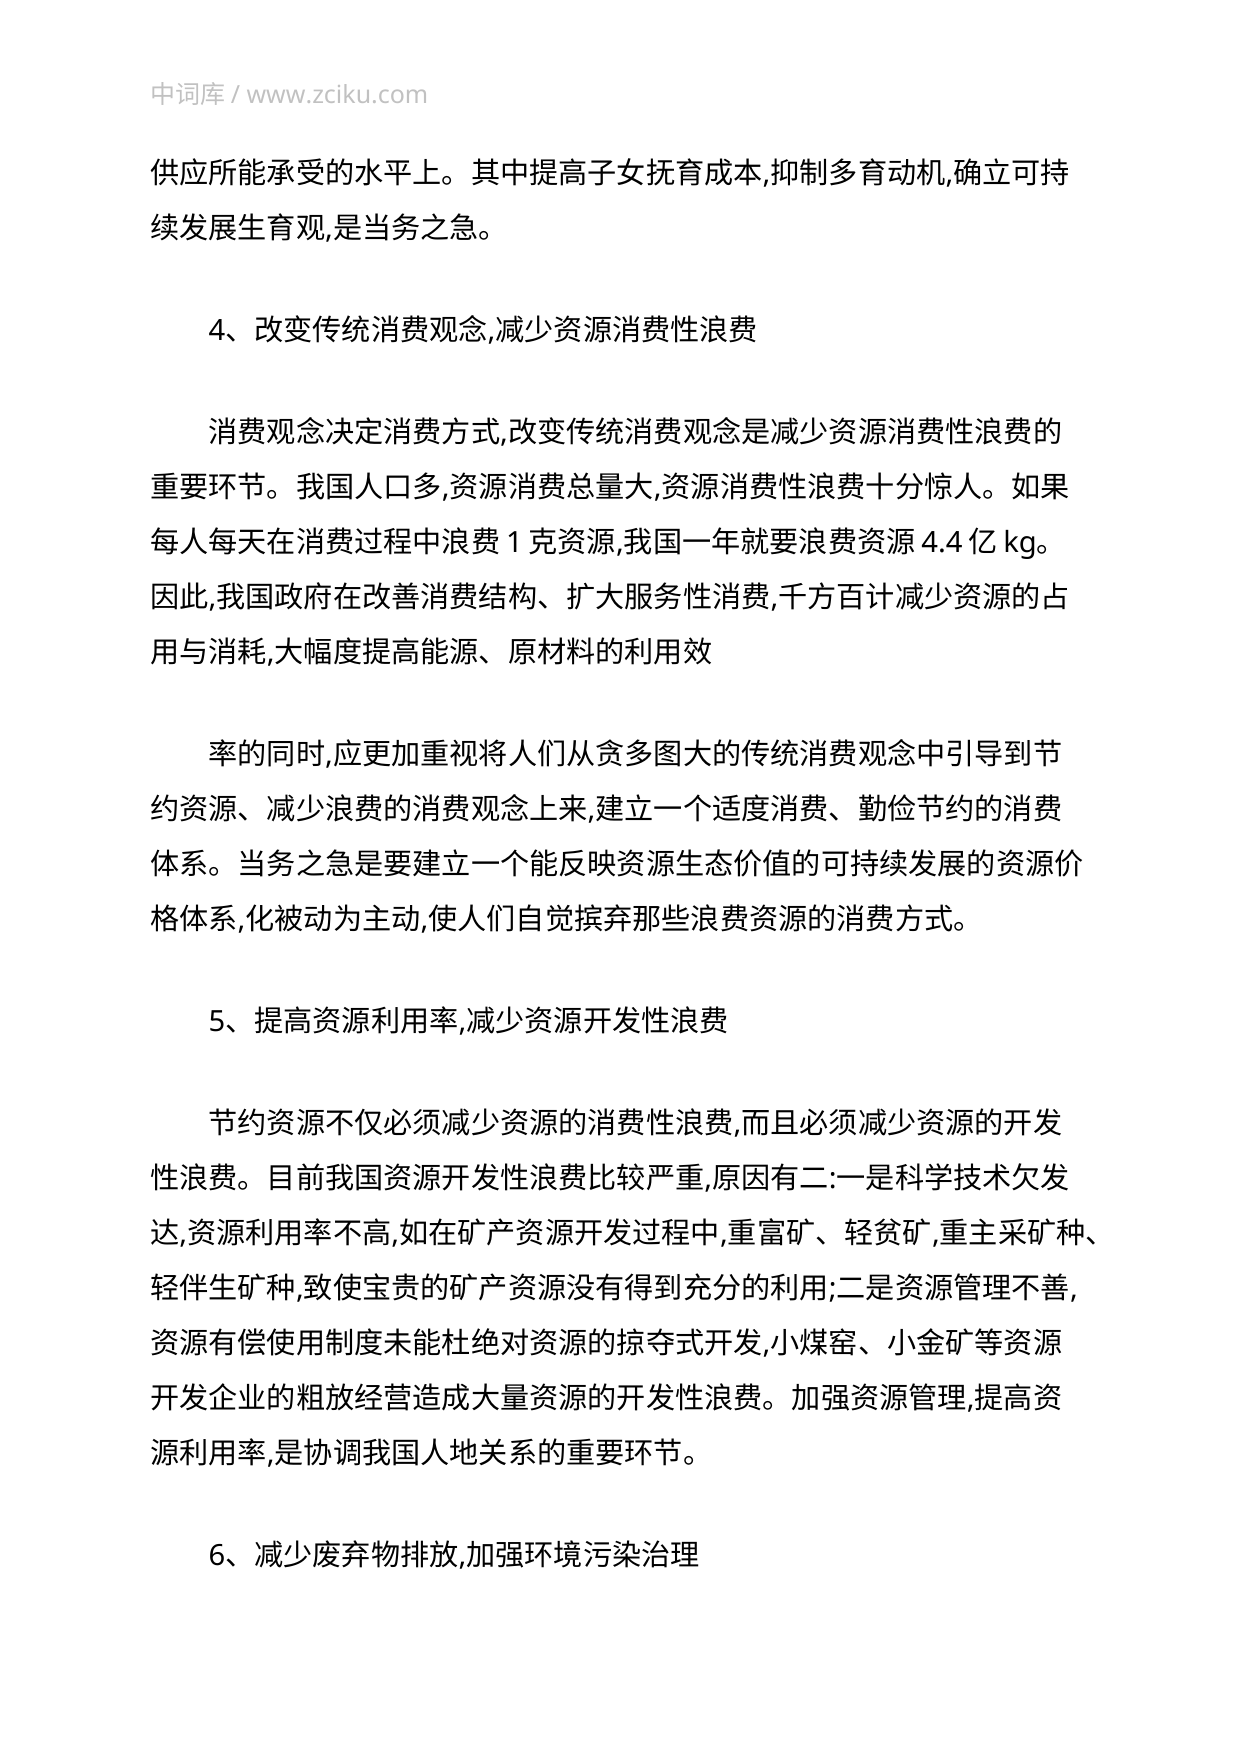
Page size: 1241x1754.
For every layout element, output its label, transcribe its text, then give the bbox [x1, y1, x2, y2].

text 率的同时,应更加重视将人们从贪多图大的传统消费观念中引导到节约资源、减少浪费的消费观念上来,建立一个适度消费、勤俭节约的消费体系。当务之急是要建立一个能反映资源生态价值的可持续发展的资源价格体系,化被动为主动,使人们自觉摈弃那些浪费资源的消费方式。 [150, 731, 1090, 938]
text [150, 150, 1090, 247]
text 消费观念决定消费方式,改变传统消费观念是减少资源消费性浪费的重要环节。我国人口多,资源消费总量大,资源消费性浪费十分惊人。如果每人每天在消费过程中浪费1克资源,我国一年就要浪费资源4.4亿kg。因此,我国政府在改善消费结构、扩大服务性消费,千方百计减少资源的占用与消耗,大幅度提高能源、原材料的利用效 [150, 409, 1090, 671]
text 节约资源不仅必须减少资源的消费性浪费,而且必须减少资源的开发性浪费。目前我国资源开发性浪费比较严重,原因有二:一是科学技术欠发达,资源利用率不高,如在矿产资源开发过程中,重富矿、轻贫矿,重主采矿种、轻伴生矿种,致使宝贵的矿产资源没有得到充分的利用;二是资源管理不善,资源有偿使用制度未能杜绝对资源的掠夺式开发,小煤窑、小金矿等资源开发企业的粗放经营造成大量资源的开发性浪费。加强资源管理,提高资源利用率,是协调我国人地关系的重要环节。 [150, 1100, 1090, 1472]
text 5、提高资源利用率,减少资源开发性浪费 [150, 998, 1090, 1040]
text 4、改变传统消费观念,减少资源消费性浪费 [150, 307, 1090, 349]
text 6、减少废弃物排放,加强环境污染治理 [150, 1532, 1090, 1574]
